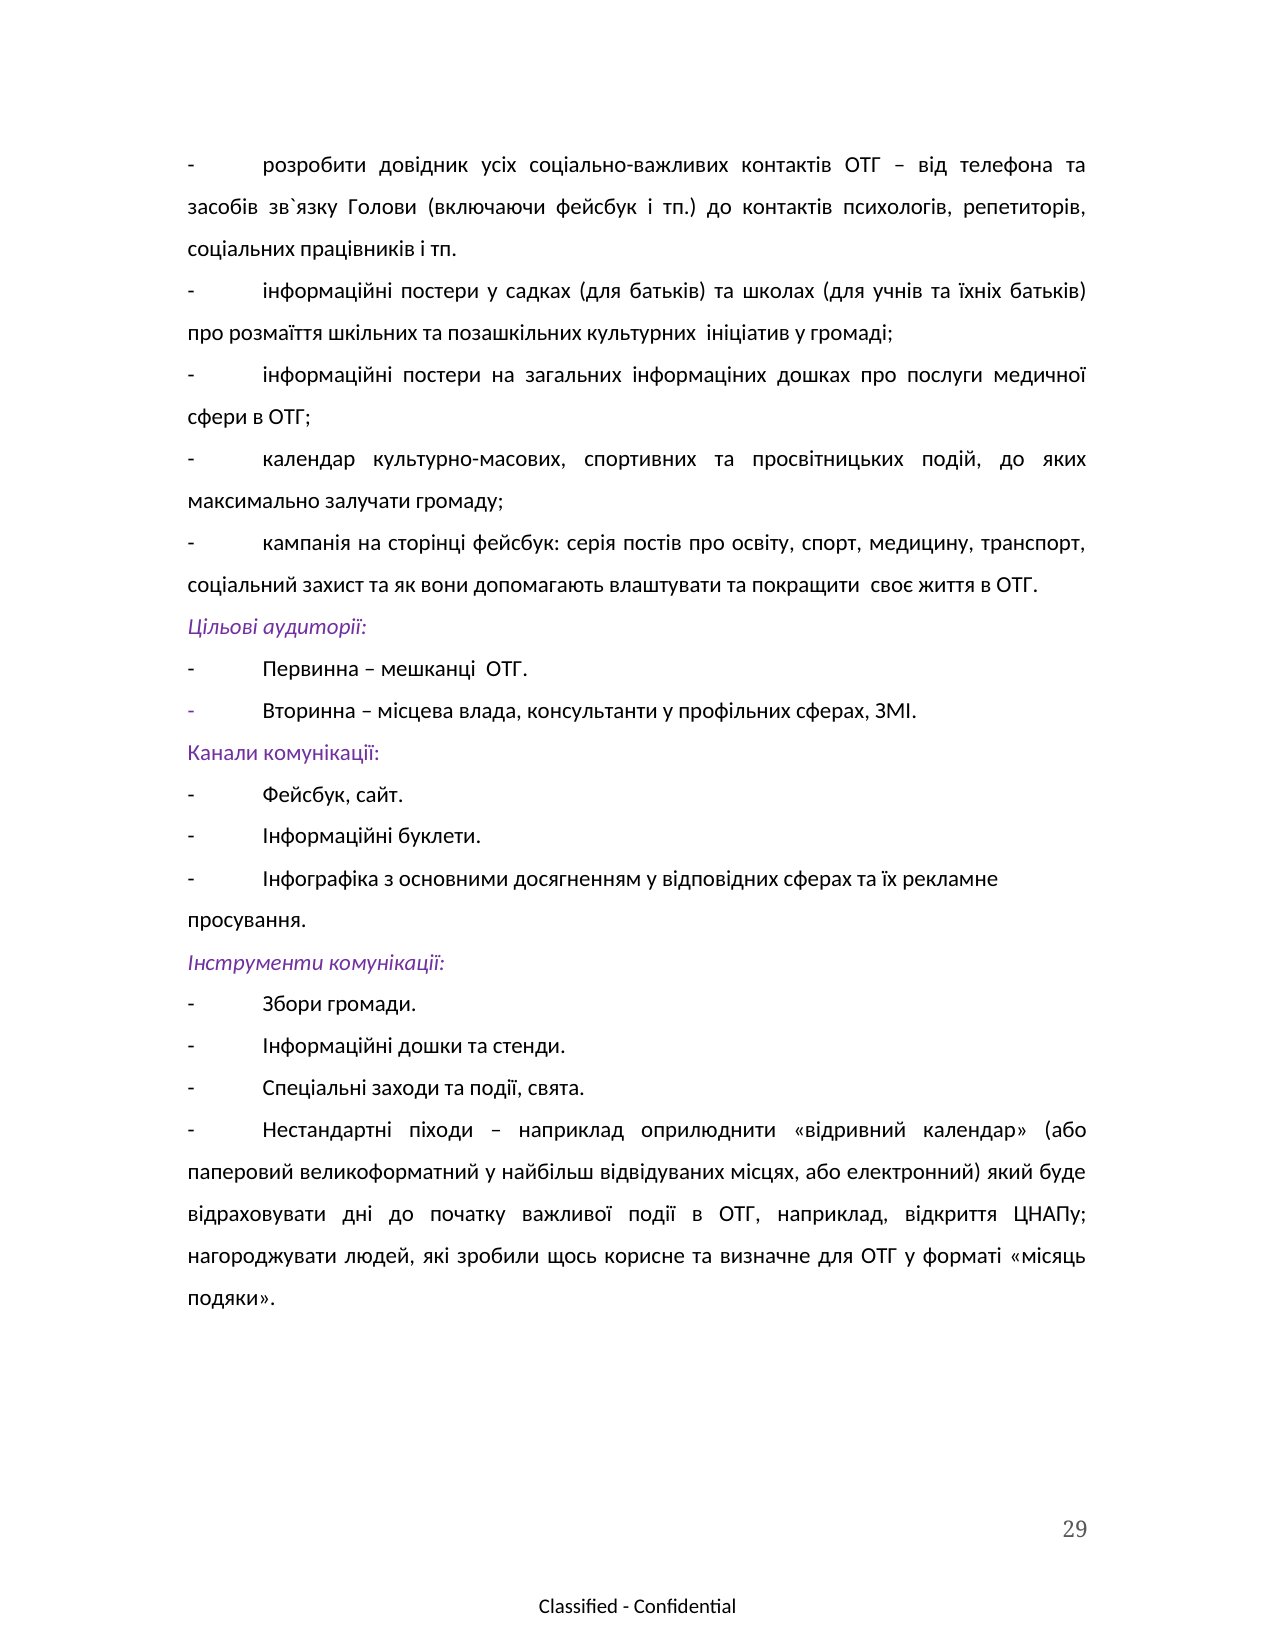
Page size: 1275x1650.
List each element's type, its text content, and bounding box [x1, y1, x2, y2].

list інформаційні постери на загальних інформаціних дошках про послуги медичної сфери в ОТГ; [187, 360, 1087, 430]
list Канали комунікації: [187, 738, 1087, 766]
list календар культурно-масових, спортивних та просвітницьких подій, до яких максимально залучати громаду; [187, 444, 1087, 514]
list Інфографіка з основними досягненням у відповідних сферах та їх рекламне просування. [187, 864, 1087, 934]
list Первинна – мешканці ОТГ. [187, 654, 1087, 682]
list Нестандартні піходи – наприклад оприлюднити «відривний календар» (або паперовий великоформатний у найбільш відвідуваних місцях, або електронний) який буде відраховувати дні до початку важливої події в ОТГ, наприклад, відкриття ЦНАПу; нагороджувати людей, які зробили щось корисне та визначне для ОТГ у форматі «місяць подяки». [187, 1116, 1087, 1311]
list кампанія на сторінці фейсбук: серія постів про освіту, спорт, медицину, транспорт, соціальний захист та як вони допомагають влаштувати та покращити своє життя в ОТГ. [187, 528, 1087, 598]
list Фейсбук, сайт. [187, 780, 1087, 808]
list Інформаційні буклети. [187, 822, 1087, 850]
list Збори громади. [187, 989, 1087, 1018]
list розробити довідник усіх соціально-важливих контактів ОТГ – від телефона та засобів зв`язку Голови (включаючи фейсбук і тп.) до контактів психологів, репетиторів, соціальних працівників і тп. [187, 150, 1087, 262]
list Спеціальні заходи та події, свята. [187, 1073, 1087, 1102]
list Інформаційні дошки та стенди. [187, 1032, 1087, 1059]
list інформаційні постери у садках (для батьків) та школах (для учнів та їхніх батьків) про розмаїття шкільних та позашкільних культурних ініціатив у громаді; [187, 276, 1087, 346]
subtitle Цільові аудиторії: [187, 612, 1087, 640]
list Інструменти комунікації: [187, 948, 1087, 976]
list Вторинна – місцева влада, консультанти у профільних сферах, ЗМІ. [187, 696, 1087, 724]
